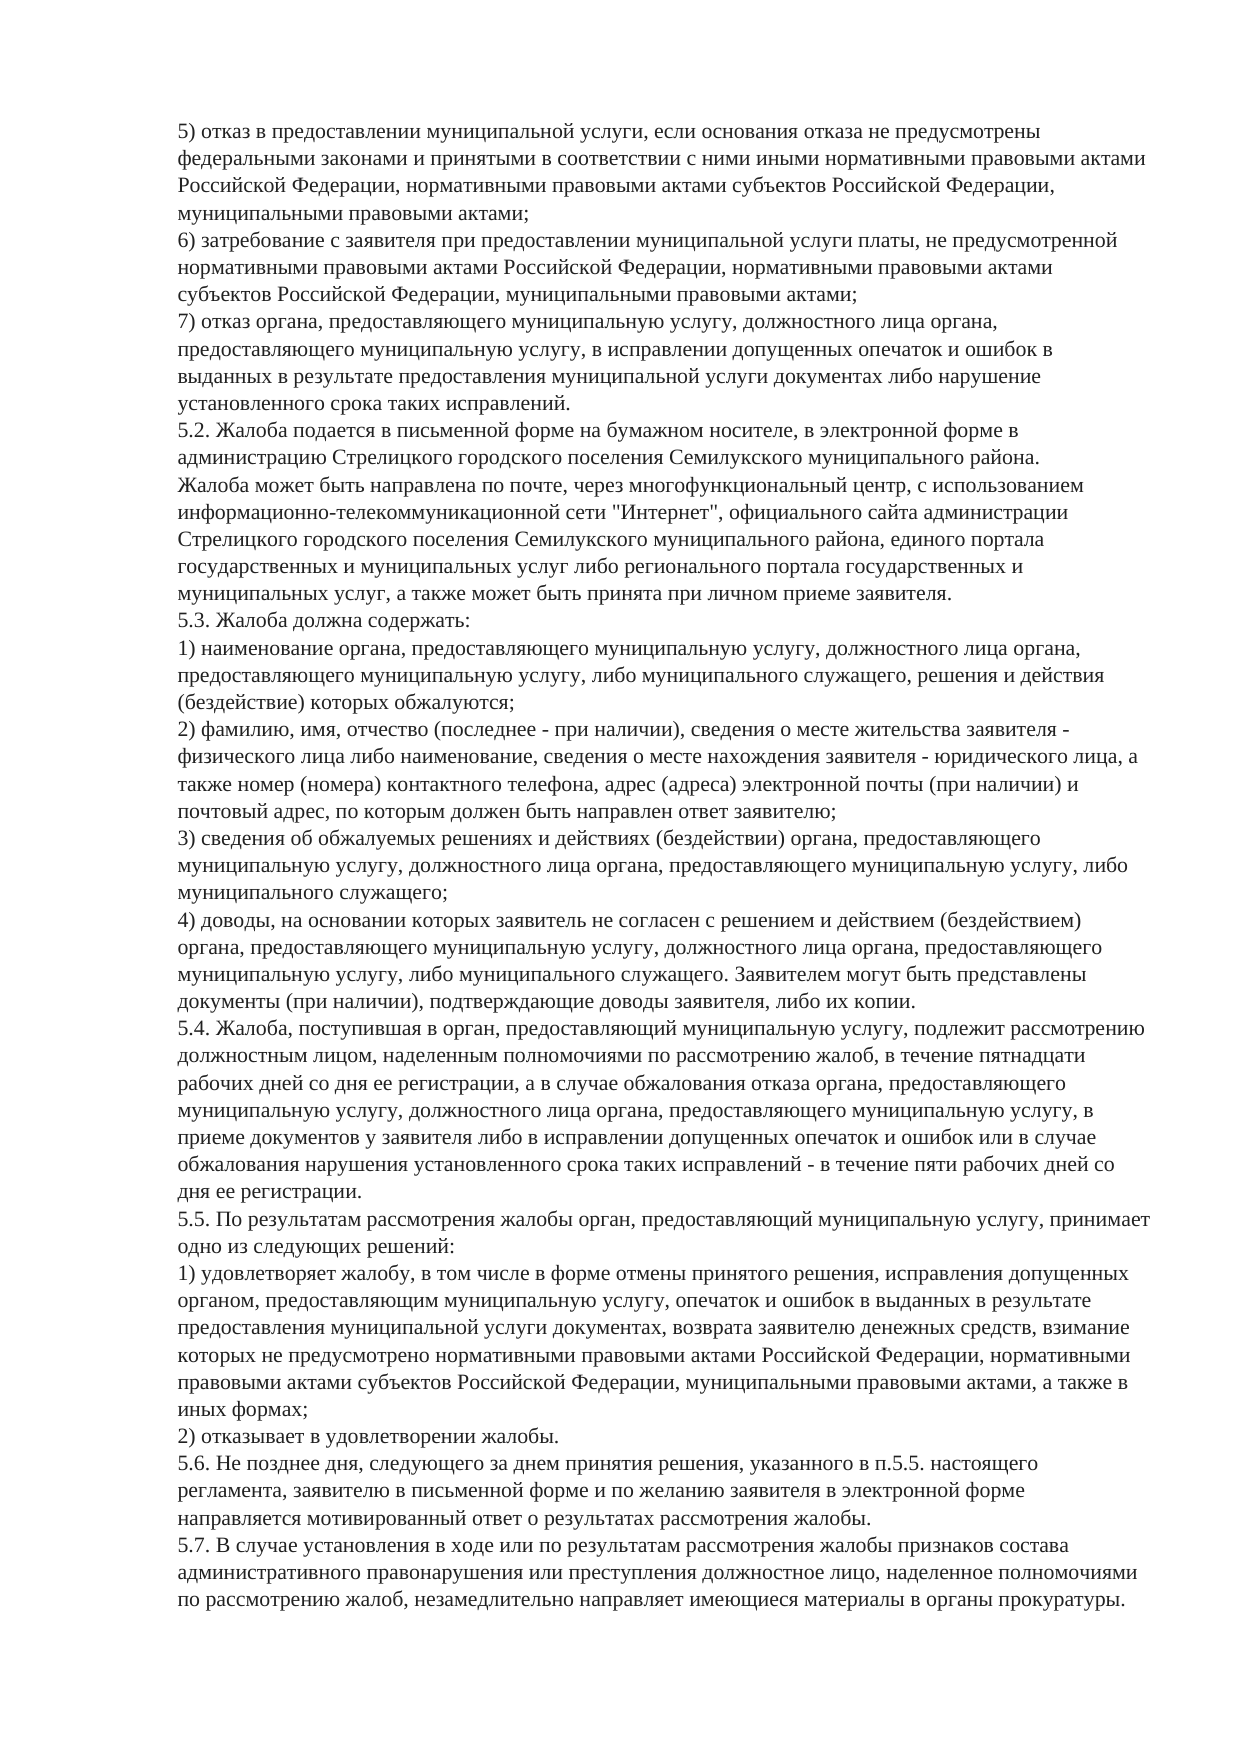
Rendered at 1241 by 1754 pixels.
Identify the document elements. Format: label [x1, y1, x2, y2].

text [177, 118, 1152, 1611]
